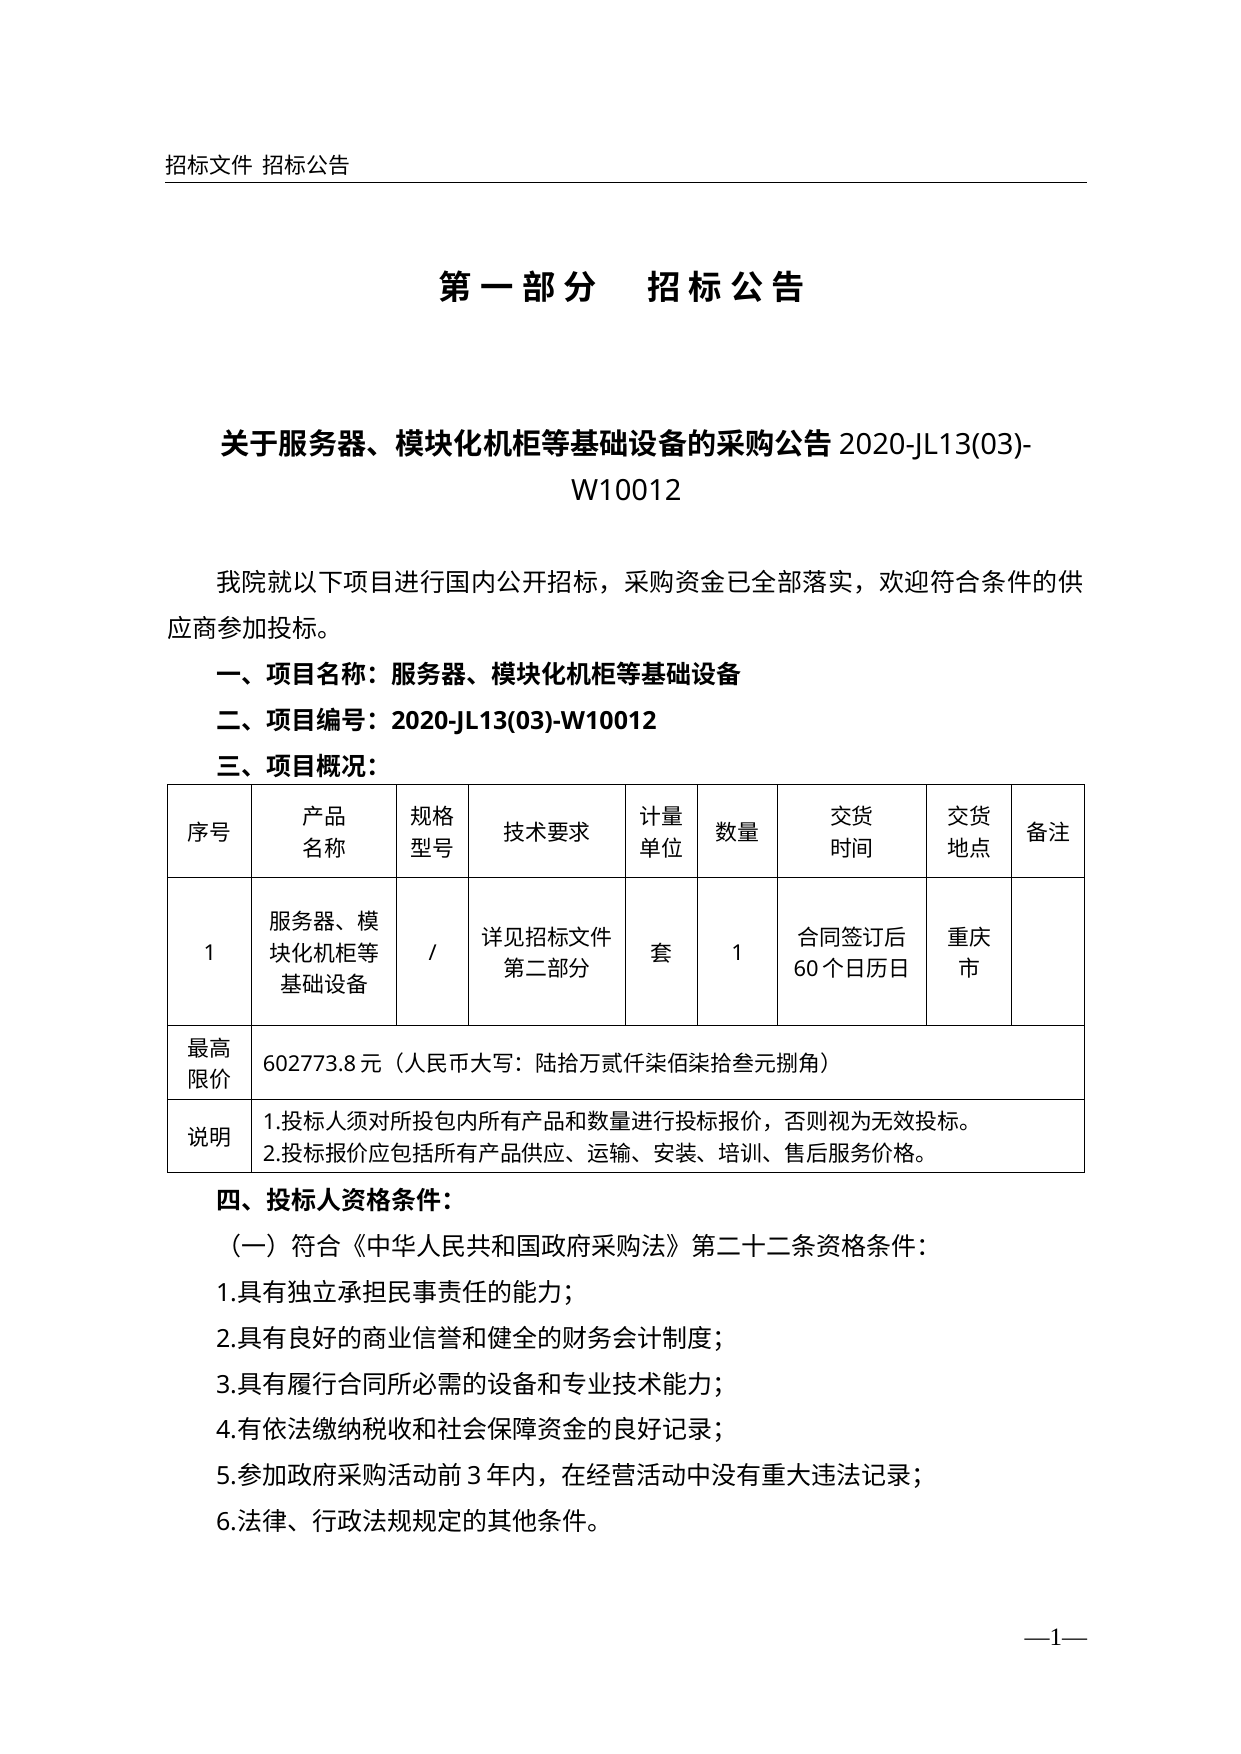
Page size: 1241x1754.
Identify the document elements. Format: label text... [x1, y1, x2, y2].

table_header 交货 地点 [927, 785, 1011, 877]
text 四、投标人资格条件： [168, 1173, 1084, 1219]
table_header 计量 单位 [626, 785, 697, 877]
table_header 数量 [698, 785, 777, 877]
text 3.具有履行合同所必需的设备和专业技术能力； [168, 1356, 1084, 1402]
text 三、项目概况： [168, 738, 1084, 784]
table_cell 详见招标文件第二部分 [469, 878, 625, 1025]
text 1.具有独立承担民事责任的能力； [168, 1265, 1084, 1311]
table_cell 重庆市 [927, 878, 1011, 1025]
table_cell / [397, 878, 468, 1025]
table_cell [1012, 878, 1084, 1025]
subtitle 第一部分 招标公告 [168, 255, 1084, 315]
table_cell 1 [168, 878, 251, 1025]
table_header 技术要求 [469, 785, 625, 877]
text 我院就以下项目进行国内公开招标，采购资金已全部落实，欢迎符合条件的供应商参加投标。 [168, 555, 1084, 647]
table_header 交货 时间 [778, 785, 926, 877]
table_header 规格 型号 [397, 785, 468, 877]
table_cell 套 [626, 878, 697, 1025]
table_cell 最高限价 [168, 1026, 251, 1098]
table_cell 说明 [168, 1100, 251, 1172]
text 6.法律、行政法规规定的其他条件。 [168, 1494, 1084, 1540]
table_cell 服务器、模块化机柜等基础设备 [252, 878, 396, 1025]
table_header 产品 名称 [252, 785, 396, 877]
text 一、项目名称：服务器、模块化机柜等基础设备 [168, 647, 1084, 692]
text 4.有依法缴纳税收和社会保障资金的良好记录； [168, 1402, 1084, 1448]
text 2.具有良好的商业信誉和健全的财务会计制度； [168, 1311, 1084, 1356]
text （一）符合《中华人民共和国政府采购法》第二十二条资格条件： [168, 1219, 1084, 1265]
table_header 序号 [168, 785, 251, 877]
table_cell 602773.8元（人民币大写：陆拾万贰仟柒佰柒拾叁元捌角） [252, 1026, 1084, 1098]
text 二、项目编号：2020-JL13(03)-W10012 [168, 692, 1084, 738]
table_cell 1 [698, 878, 777, 1025]
text 关于服务器、模块化机柜等基础设备的采购公告2020-JL13(03)-W10012 [168, 417, 1084, 509]
table_cell 1.投标人须对所投包内所有产品和数量进行投标报价，否则视为无效投标。 2.投标报价应包括所有产品供应、运输、安装、培训、售后服务价格。 [252, 1100, 1084, 1172]
text 5.参加政府采购活动前3年内，在经营活动中没有重大违法记录； [168, 1448, 1084, 1494]
table_cell 合同签订后60个日历日 [778, 878, 926, 1025]
table_header 备注 [1012, 785, 1084, 877]
